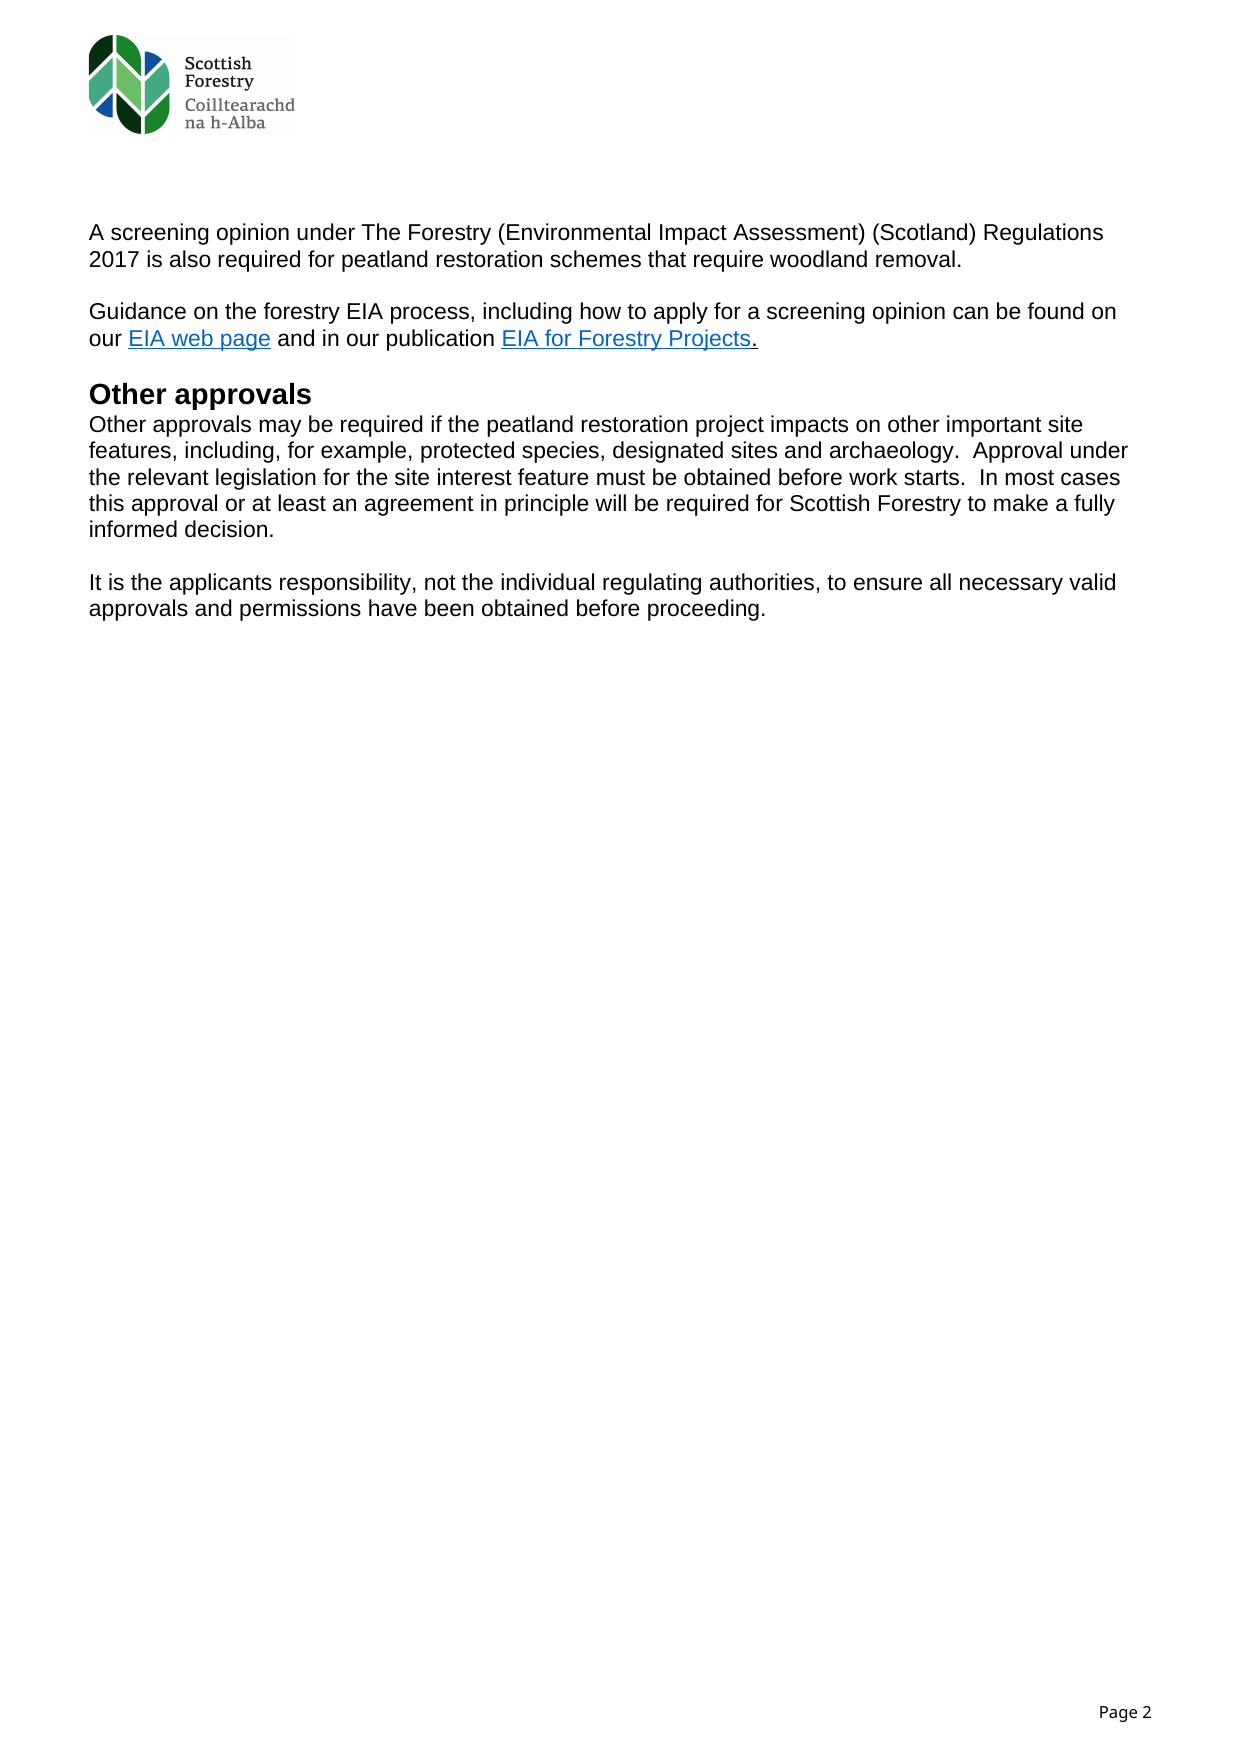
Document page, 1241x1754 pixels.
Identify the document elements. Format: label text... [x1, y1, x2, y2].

text It is the applicants responsibility, not the individual regulating authorities, to ensure all necessary valid approvals and permissions have been obtained before proceeding. [89, 569, 1152, 622]
text Other approvals [89, 377, 1152, 411]
text Guidance on the forestry EIA process, including how to apply for a screening opinion can be found on our EIA web page and in our publication EIA for Forestry Projects. [89, 298, 1152, 351]
picture [88, 35, 295, 134]
text A screening opinion under The Forestry (Environmental Impact Assessment) (Scotland) Regulations 2017 is also required for peatland restoration schemes that require woodland removal. [89, 219, 1152, 272]
text Other approvals may be required if the peatland restoration project impacts on other important site features, including, for example, protected species, designated sites and archaeology. Approval under the relevant legislation for the site interest feature must be obtained before work starts. In most cases this approval or at least an agreement in principle will be required for Scottish Forestry to make a fully informed decision. [89, 411, 1152, 543]
